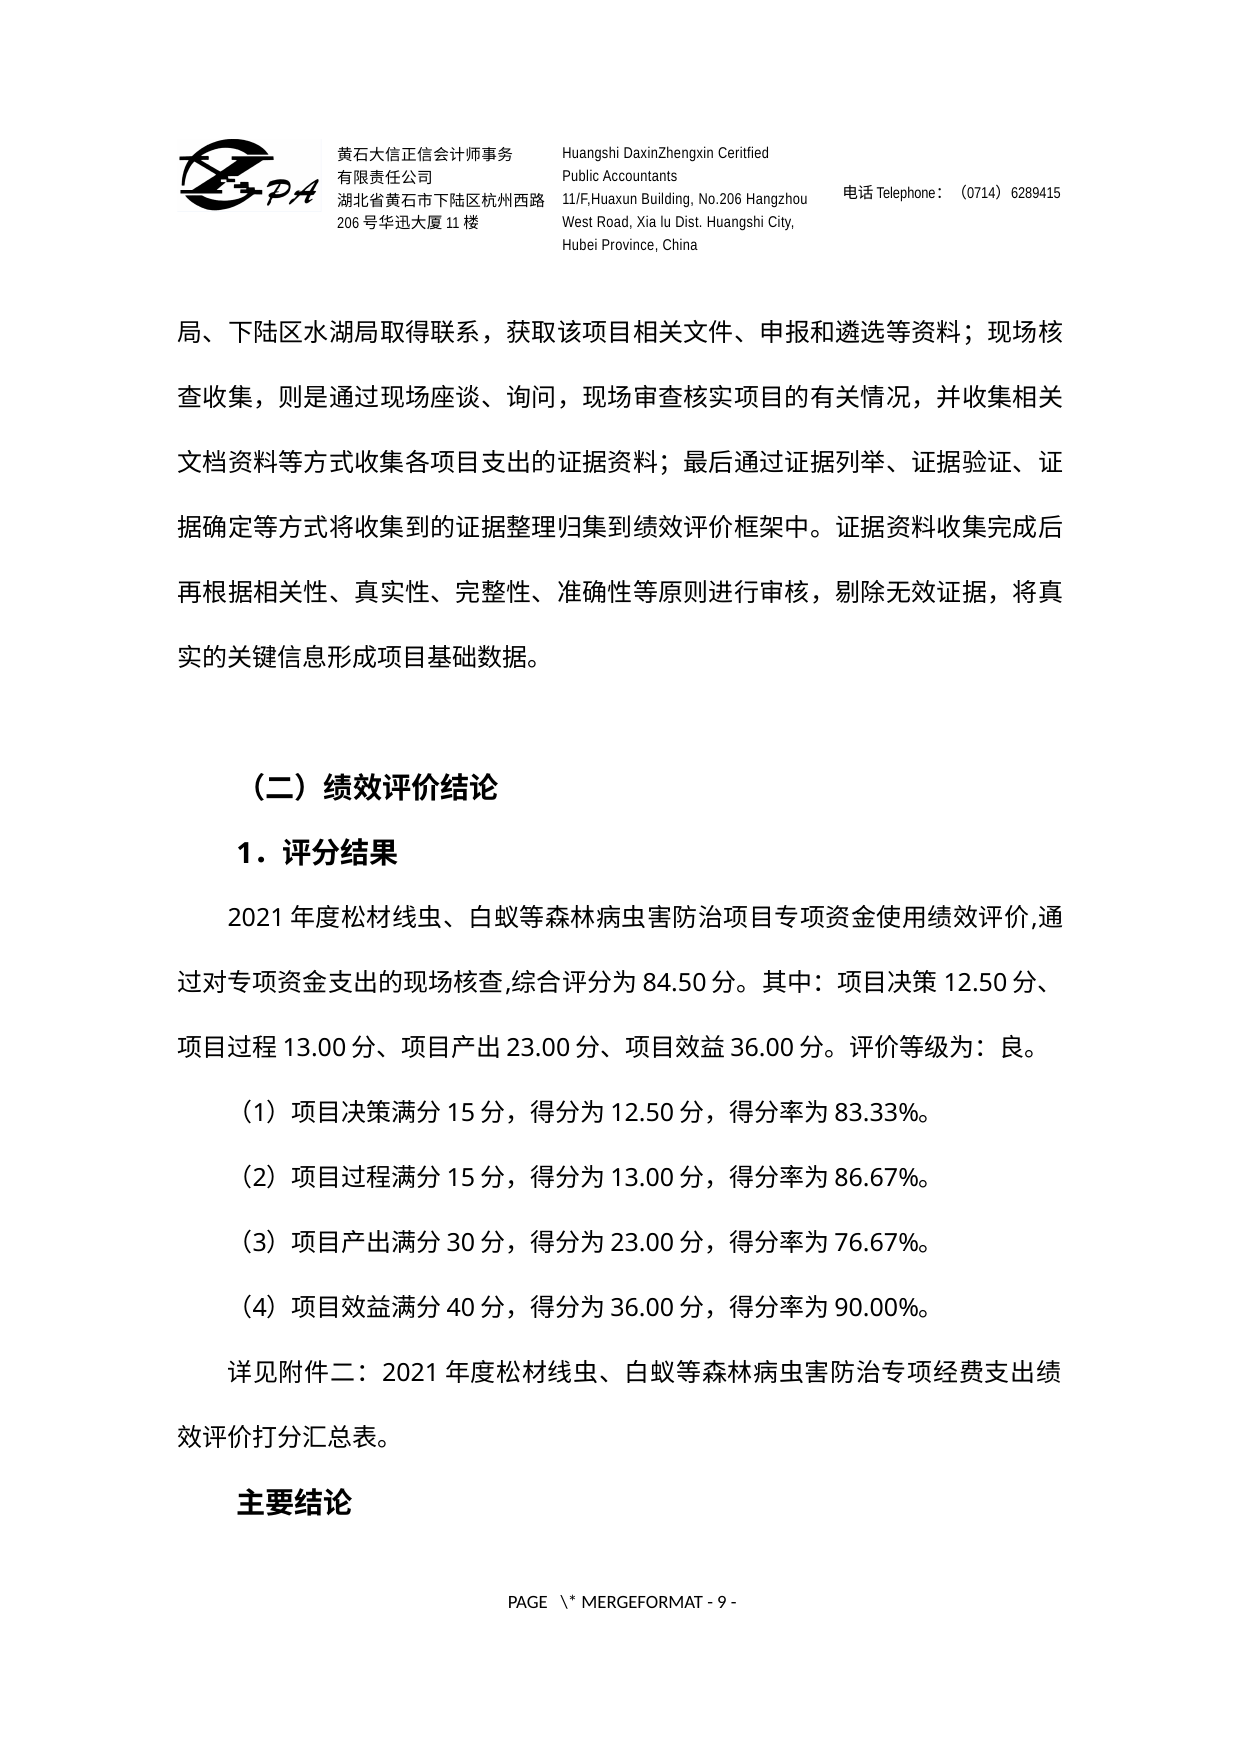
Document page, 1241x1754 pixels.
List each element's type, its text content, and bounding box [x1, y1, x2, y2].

text （1）项目决策满分15分，得分为12.50分，得分率为83.33%。 [177, 1078, 1063, 1143]
text 主要结论 [177, 1468, 1063, 1533]
text （4）项目效益满分40分，得分为36.00分，得分率为90.00%。 [177, 1273, 1063, 1338]
text 详见附件二：2021年度松材线虫、白蚁等森林病虫害防治专项经费支出绩效评价打分汇总表。 [177, 1338, 1063, 1468]
list 评分结果 [177, 818, 1063, 883]
text 2021年度松材线虫、白蚁等森林病虫害防治项目专项资金使用绩效评价,通过对专项资金支出的现场核查,综合评分为84.50分。其中：项目决策12.50分、项目过程13.00分、项目产出23.00分、项目效益36.00分。评价等级为：良。 [177, 883, 1063, 1078]
text （2）项目过程满分15分，得分为13.00分，得分率为86.67%。 [177, 1143, 1063, 1208]
picture [177, 139, 322, 212]
text （二）绩效评价结论 [236, 753, 1063, 818]
text （3）项目产出满分30分，得分为23.00分，得分率为76.67%。 [177, 1208, 1063, 1273]
